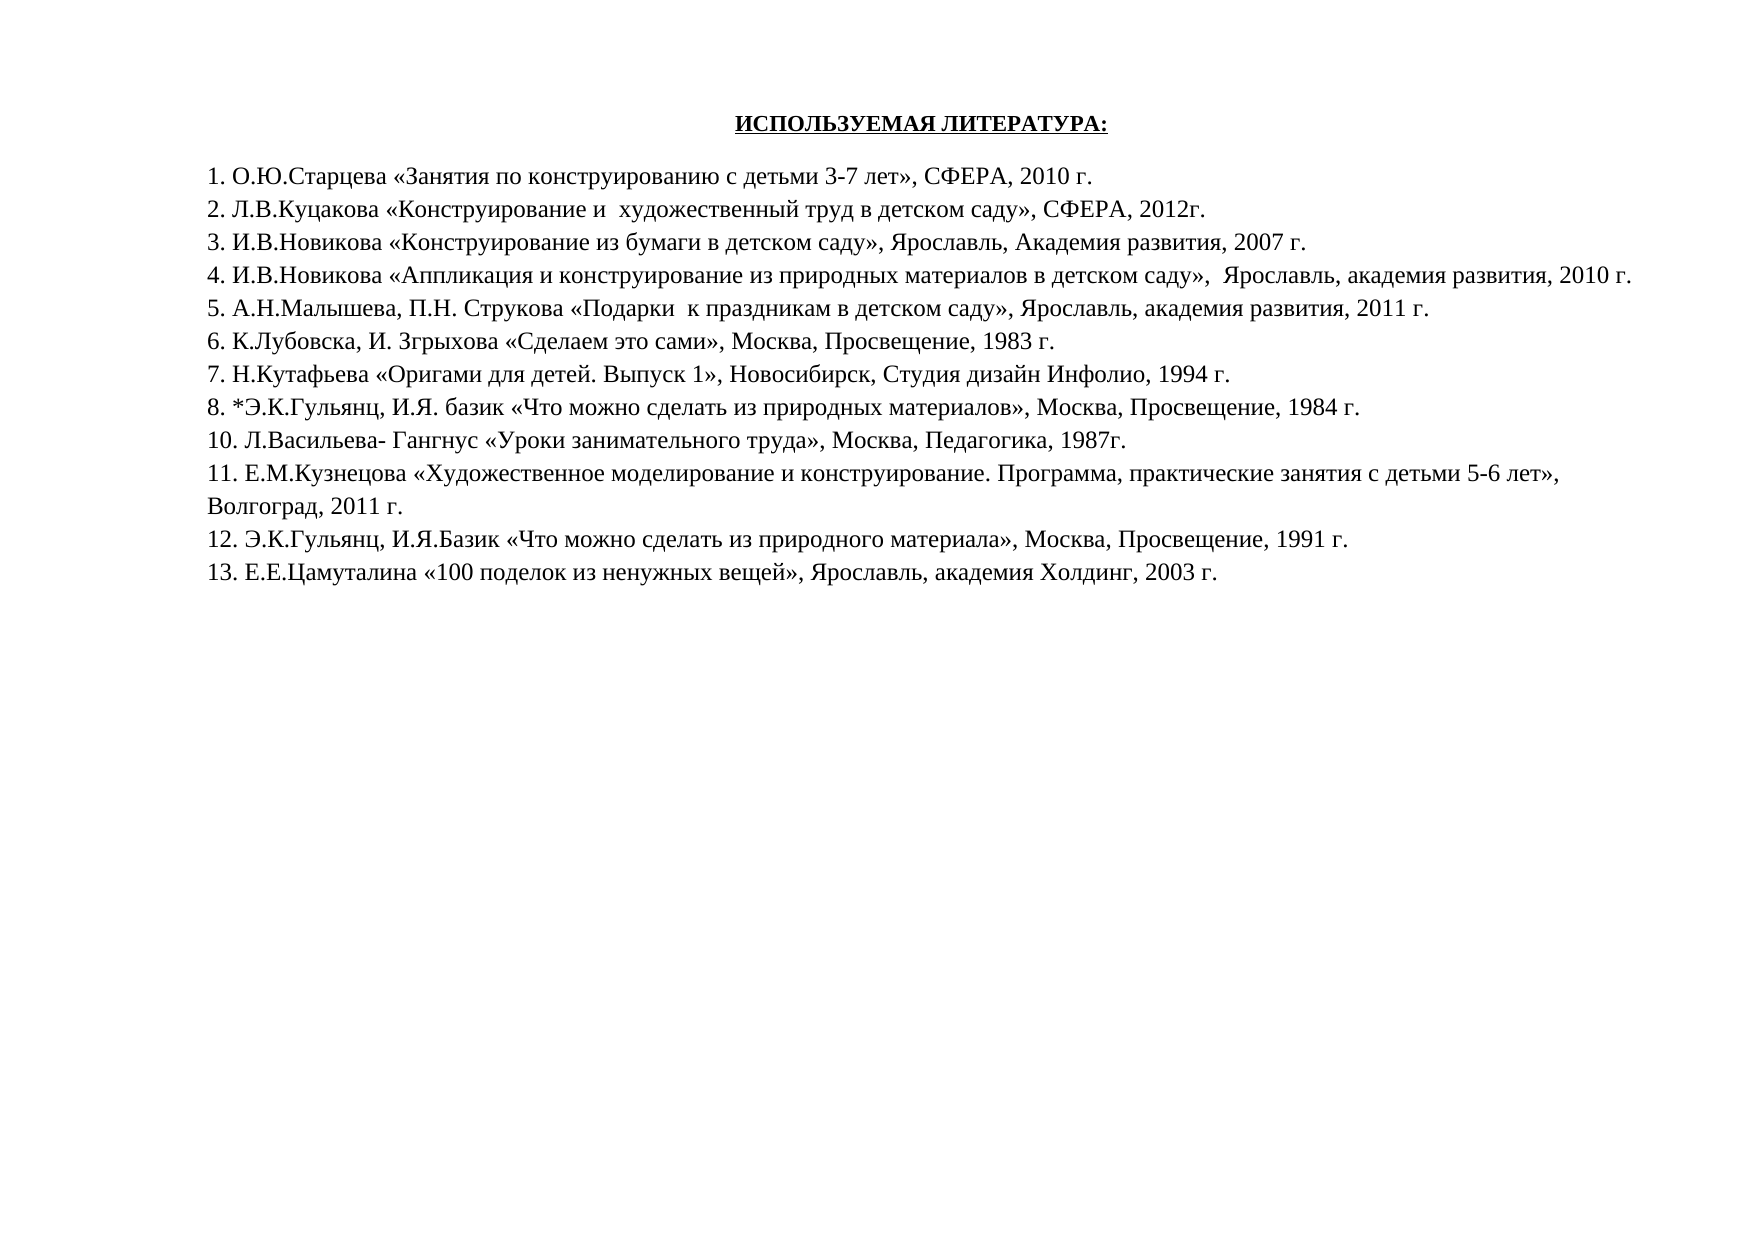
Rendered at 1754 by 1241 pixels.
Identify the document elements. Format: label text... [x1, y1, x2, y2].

text 7. Н.Кутафьева «Оригами для детей. Выпуск 1», Новосибирск, Студия дизайн Инфолио, 1994 г. [207, 359, 1636, 388]
text 2. Л.В.Куцакова «Конструирование и художественный труд в детском саду», СФЕРА, 2012г. [207, 194, 1636, 223]
text 6. К.Лубовска, И. Згрыхова «Сделаем это сами», Москва, Просвещение, 1983 г. [207, 326, 1636, 355]
text ИСПОЛЬЗУЕМАЯ ЛИТЕРАТУРА: [207, 110, 1636, 137]
text 12. Э.К.Гульянц, И.Я.Базик «Что можно сделать из природного материала», Москва, Просвещение, 1991 г. [207, 524, 1636, 553]
text 5. А.Н.Малышева, П.Н. Струкова «Подарки к праздникам в детском саду», Ярославль, академия развития, 2011 г. [207, 293, 1636, 322]
text 8. *Э.К.Гульянц, И.Я. базик «Что можно сделать из природных материалов», Москва, Просвещение, 1984 г. [207, 392, 1636, 421]
text 10. Л.Васильева- Гангнус «Уроки занимательного труда», Москва, Педагогика, 1987г. [207, 425, 1636, 454]
text 1. О.Ю.Старцева «Занятия по конструированию с детьми 3-7 лет», СФЕРА, 2010 г. [207, 161, 1636, 190]
text 11. Е.М.Кузнецова «Художественное моделирование и конструирование. Программа, практические занятия с детьми 5-6 лет», Волгоград, 2011 г. [207, 458, 1636, 520]
text 13. Е.Е.Цамуталина «100 поделок из ненужных вещей», Ярославль, академия Холдинг, 2003 г. [207, 557, 1636, 586]
text 4. И.В.Новикова «Аппликация и конструирование из природных материалов в детском саду», Ярославль, академия развития, 2010 г. [207, 260, 1636, 289]
text 3. И.В.Новикова «Конструирование из бумаги в детском саду», Ярославль, Академия развития, 2007 г. [207, 227, 1636, 256]
